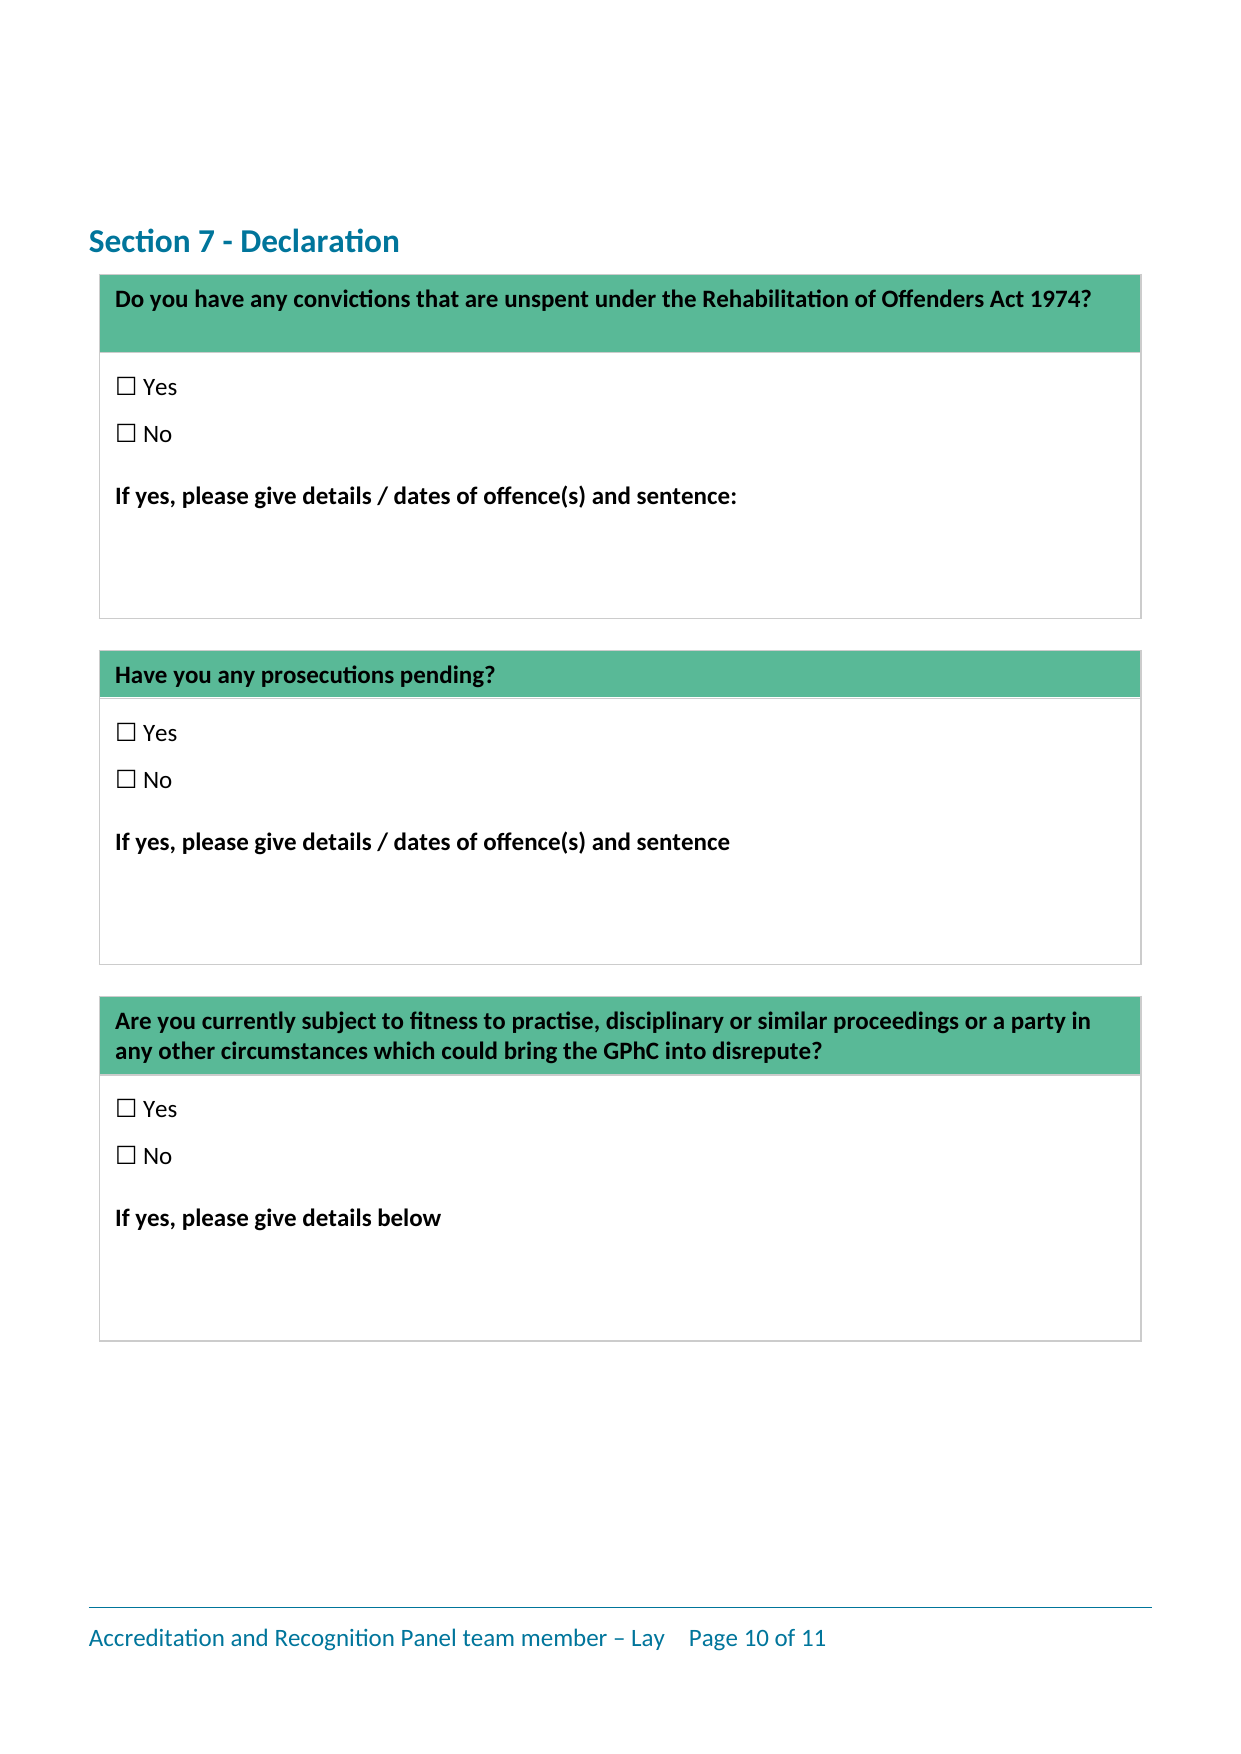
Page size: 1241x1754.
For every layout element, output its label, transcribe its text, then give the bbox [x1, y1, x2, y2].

table_cell Yes No If yes, please give details below [100, 1076, 1140, 1340]
table_header Do you have any convictions that are unspent under the Rehabilitation of Offenders Act 1974? [100, 275, 1140, 352]
table_header Have you any prosecutions pending? [100, 651, 1140, 697]
table_cell Yes No If yes, please give details / dates of offence(s) and sentence [100, 699, 1140, 963]
table_header Are you currently subject to fitness to practise, disciplinary or similar proceedings or a party in any other circumstances which could bring the GPhC into disrepute? [100, 997, 1140, 1074]
subtitle Section 7 - Declaration [89, 220, 1152, 261]
table_cell Yes No If yes, please give details / dates of offence(s) and sentence: [100, 353, 1140, 618]
